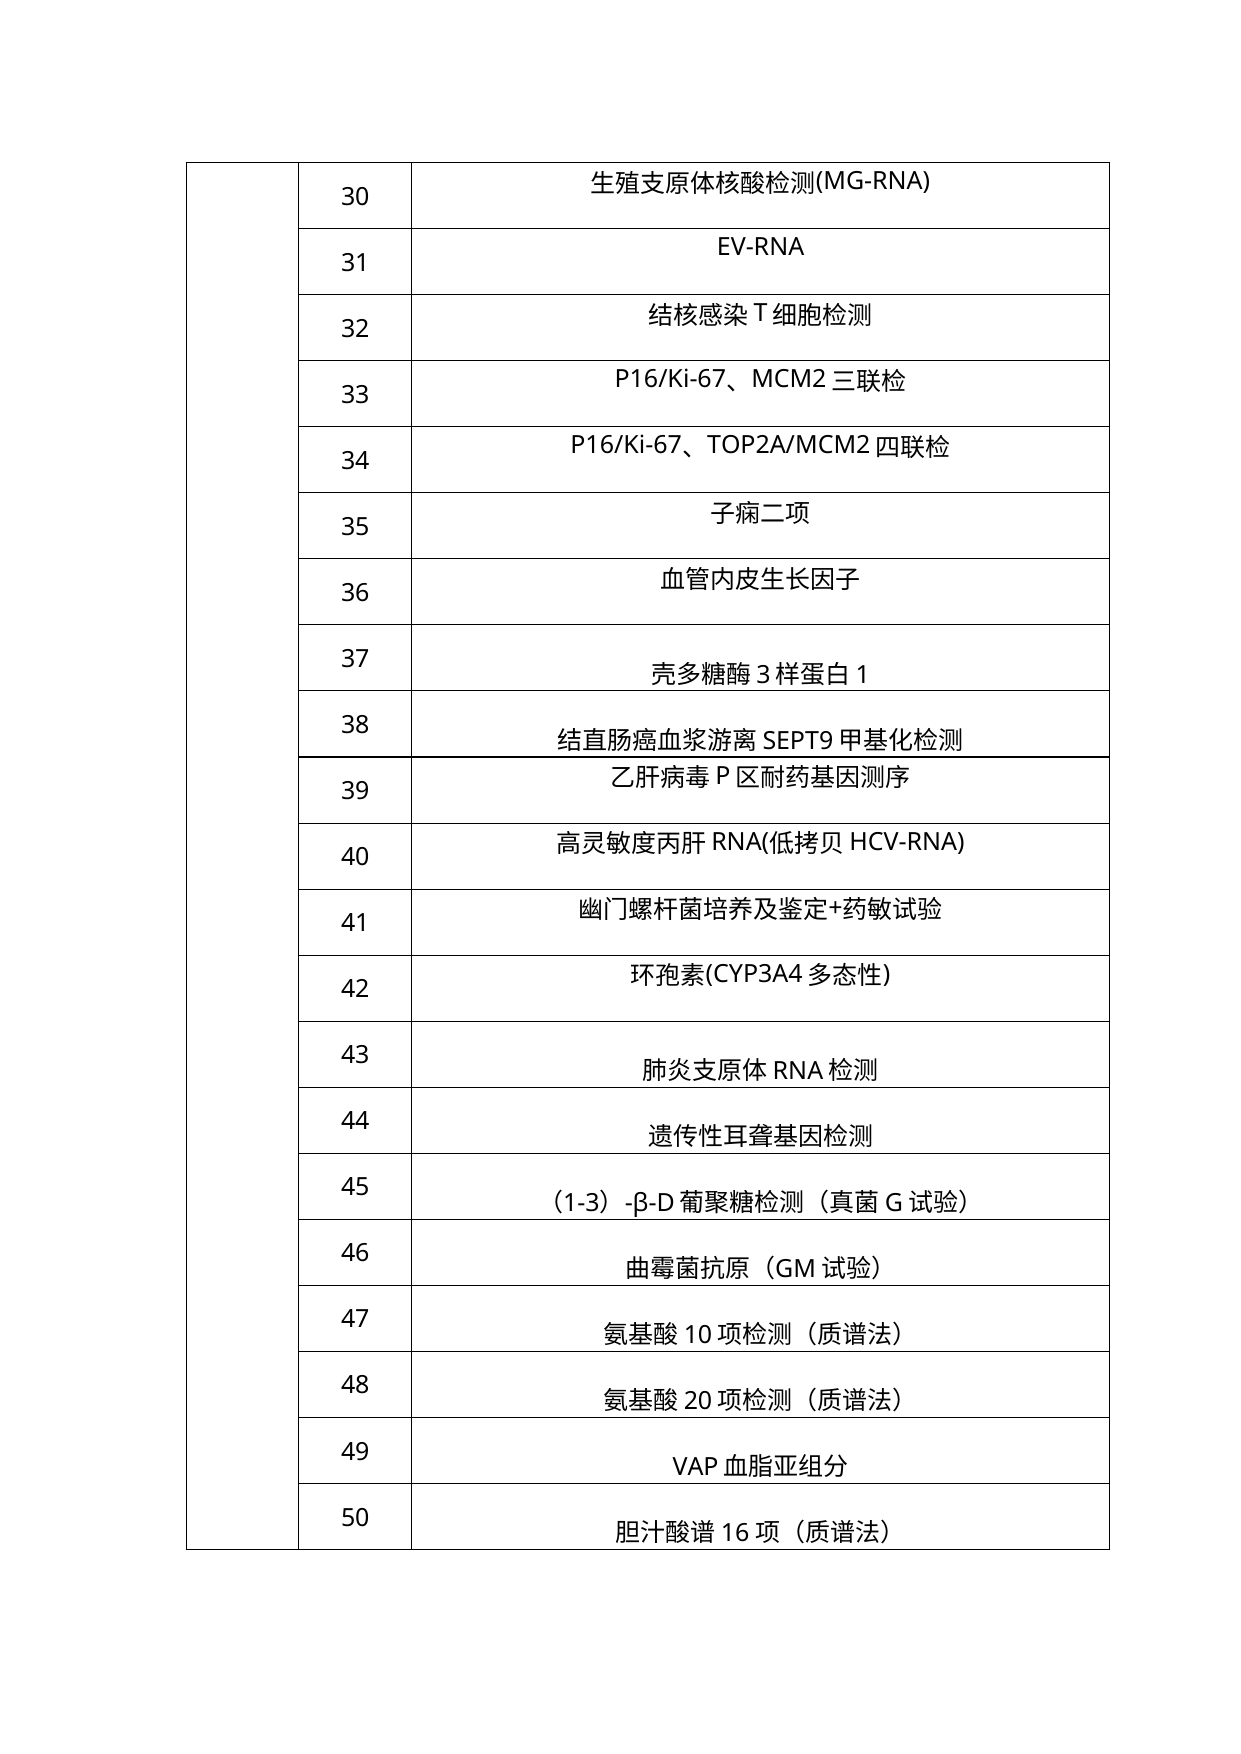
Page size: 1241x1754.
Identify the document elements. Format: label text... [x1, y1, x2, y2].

table_cell 42 [299, 956, 411, 1021]
table_cell 37 [299, 625, 411, 690]
table_cell 30 [299, 163, 411, 228]
table_cell 幽门螺杆菌培养及鉴定+药敏试验 [412, 890, 1109, 954]
table_cell 32 [299, 295, 411, 360]
table_cell 31 [299, 229, 411, 294]
table_cell 47 [299, 1286, 411, 1351]
table_cell 结直肠癌血浆游离SEPT9甲基化检测 [412, 691, 1109, 756]
table_cell 38 [299, 691, 411, 756]
table_cell 44 [299, 1088, 411, 1153]
table_cell 49 [299, 1418, 411, 1483]
table_cell 环孢素(CYP3A4多态性) [412, 956, 1109, 1021]
table_cell 33 [299, 361, 411, 426]
table_cell 子痫二项 [412, 493, 1109, 558]
table_cell 曲霉菌抗原（GM试验） [412, 1220, 1109, 1285]
table_cell 41 [299, 890, 411, 954]
table_cell 生殖支原体核酸检测(MG-RNA) [412, 163, 1109, 228]
table_cell 45 [299, 1154, 411, 1219]
table_cell P16/Ki-67、MCM2三联检 [412, 361, 1109, 426]
table_cell 结核感染T细胞检测 [412, 295, 1109, 360]
table_cell 34 [299, 427, 411, 492]
table_cell 壳多糖酶3样蛋白1 [412, 625, 1109, 690]
table_cell EV-RNA [412, 229, 1109, 294]
table_cell 35 [299, 493, 411, 558]
table_cell 遗传性耳聋基因检测 [412, 1088, 1109, 1153]
table_cell 氨基酸20项检测（质谱法） [412, 1352, 1109, 1417]
table_cell 48 [299, 1352, 411, 1417]
table_cell 50 [299, 1484, 411, 1549]
table_cell P16/Ki-67、TOP2A/MCM2四联检 [412, 427, 1109, 492]
table_cell 40 [299, 824, 411, 888]
table_cell 肺炎支原体RNA检测 [412, 1022, 1109, 1087]
table_cell 39 [299, 758, 411, 822]
table_cell 高灵敏度丙肝RNA(低拷贝HCV-RNA) [412, 824, 1109, 888]
table_cell 乙肝病毒P区耐药基因测序 [412, 758, 1109, 822]
table_cell 36 [299, 559, 411, 624]
table_cell （1-3）-β-D葡聚糖检测（真菌G试验） [412, 1154, 1109, 1219]
table_cell 血管内皮生长因子 [412, 559, 1109, 624]
table_cell 氨基酸10项检测（质谱法） [412, 1286, 1109, 1351]
table_cell VAP血脂亚组分 [412, 1418, 1109, 1483]
table_cell 胆汁酸谱 16 项（质谱法） [412, 1484, 1109, 1549]
table_cell 46 [299, 1220, 411, 1285]
table_cell 43 [299, 1022, 411, 1087]
